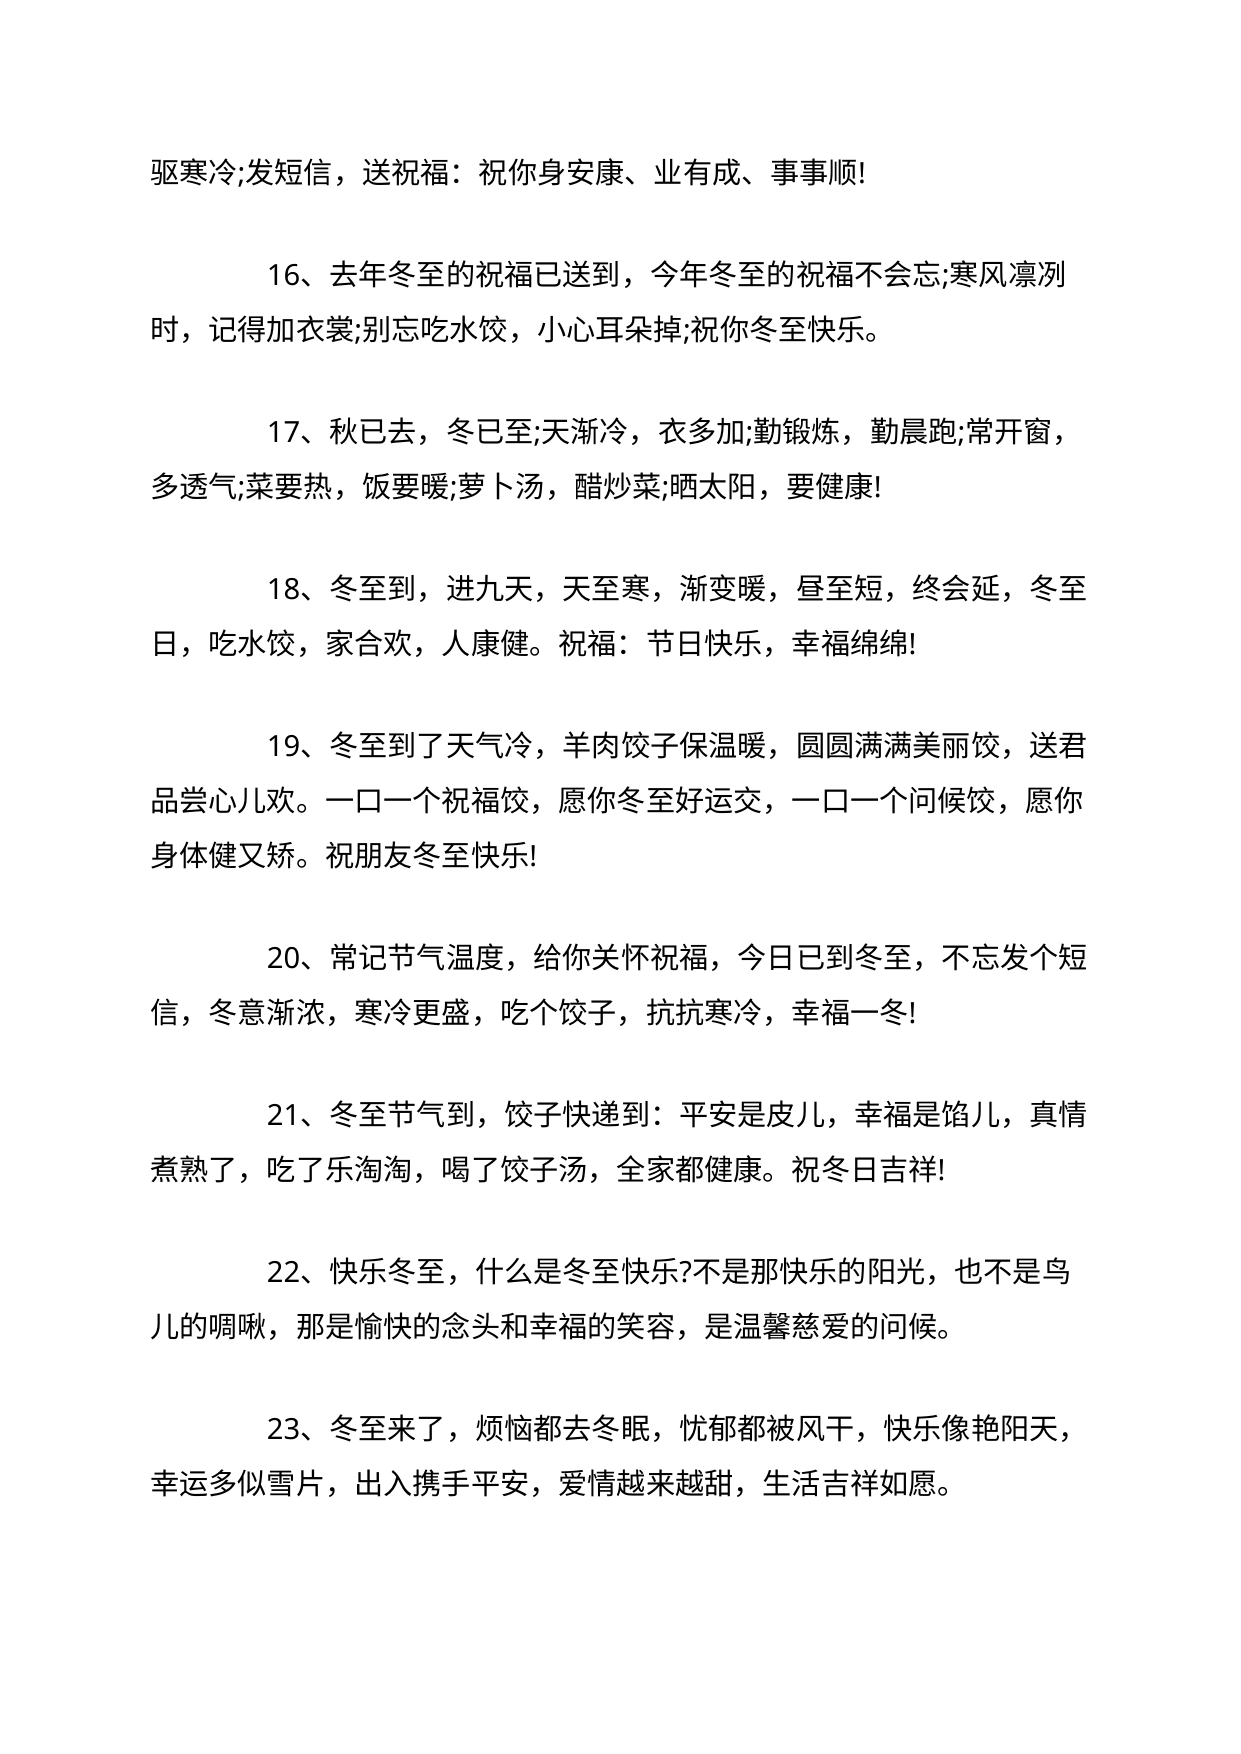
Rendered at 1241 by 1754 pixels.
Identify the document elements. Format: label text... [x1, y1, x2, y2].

text 16、去年冬至的祝福已送到，今年冬至的祝福不会忘;寒风凛冽时，记得加衣裳;别忘吃水饺，小心耳朵掉;祝你冬至快乐。 [150, 252, 1090, 349]
text 19、冬至到了天气冷，羊肉饺子保温暖，圆圆满满美丽饺，送君品尝心儿欢。一口一个祝福饺，愿你冬至好运交，一口一个问候饺，愿你身体健又矫。祝朋友冬至快乐! [150, 723, 1090, 875]
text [150, 150, 1090, 192]
text 17、秋已去，冬已至;天渐冷，衣多加;勤锻炼，勤晨跑;常开窗，多透气;菜要热，饭要暖;萝卜汤，醋炒菜;晒太阳，要健康! [150, 409, 1090, 506]
text 20、常记节气温度，给你关怀祝福，今日已到冬至，不忘发个短信，冬意渐浓，寒冷更盛，吃个饺子，抗抗寒冷，幸福一冬! [150, 935, 1090, 1032]
text 18、冬至到，进九天，天至寒，渐变暖，昼至短，终会延，冬至日，吃水饺，家合欢，人康健。祝福：节日快乐，幸福绵绵! [150, 566, 1090, 663]
text 23、冬至来了，烦恼都去冬眠，忧郁都被风干，快乐像艳阳天，幸运多似雪片，出入携手平安，爱情越来越甜，生活吉祥如愿。 [150, 1406, 1090, 1503]
text 22、快乐冬至，什么是冬至快乐?不是那快乐的阳光，也不是鸟儿的啁啾，那是愉快的念头和幸福的笑容，是温馨慈爱的问候。 [150, 1249, 1090, 1346]
text 21、冬至节气到，饺子快递到：平安是皮儿，幸福是馅儿，真情煮熟了，吃了乐淘淘，喝了饺子汤，全家都健康。祝冬日吉祥! [150, 1092, 1090, 1189]
